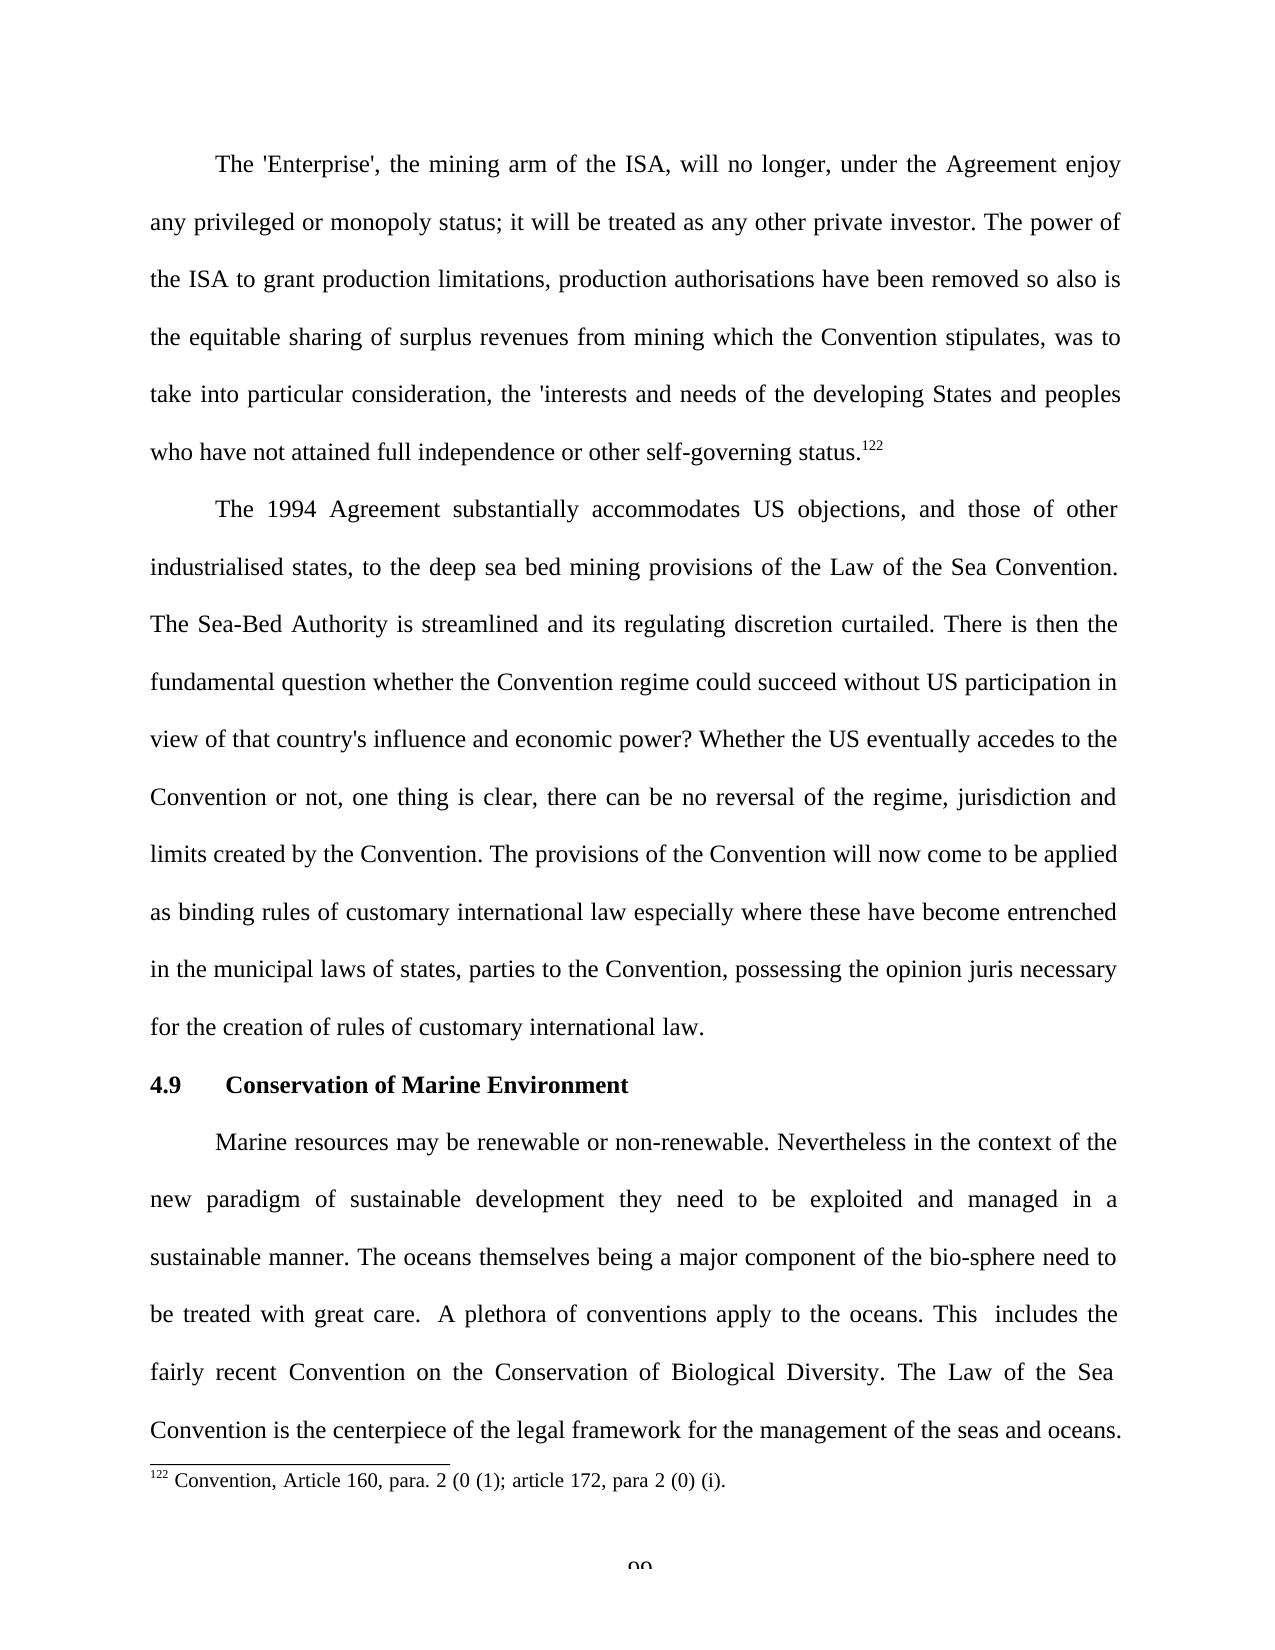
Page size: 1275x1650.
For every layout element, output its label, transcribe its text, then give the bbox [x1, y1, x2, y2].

text Convention is the centerpiece of the legal framework for the management of the seas and oceans. [150, 1415, 1137, 1443]
text Marine resources may be renewable or non-renewable. Nevertheless in the context of the new paradigm of sustainable development they need to be exploited and managed in a sustainable manner. The oceans themselves being a major component of the bio-sphere need to be treated with great care. A plethora of conventions apply to the oceans. This includes the fairly recent Convention on the Conservation of Biological Diversity. The Law of the Sea [150, 1127, 1118, 1386]
text The 1994 Agreement substantially accommodates US objections, and those of other industrialised states, to the deep sea bed mining provisions of the Law of the Sea Convention. The Sea-Bed Authority is streamlined and its regulating discretion curtailed. There is then the fundamental question whether the Convention regime could succeed without US participation in view of that country's influence and economic power? Whether the US eventually accedes to the Convention or not, one thing is clear, there can be no reversal of the regime, jurisdiction and limits created by the Convention. The provisions of the Convention will now come to be applied as binding rules of customary international law especially where these have become entrenched in the municipal laws of states, parties to the Convention, possessing the opinion juris necessary for the creation of rules of customary international law. [150, 494, 1118, 1041]
text 122 Convention, Article 160, para. 2 (0 (1); article 172, para 2 (0) (i). [150, 1467, 1137, 1492]
text The 'Enterprise', the mining arm of the ISA, will no longer, under the Agreement enjoy any privileged or monopoly status; it will be treated as any other private investor. The power of the ISA to grant production limitations, production authorisations have been removed so also is the equitable sharing of surplus revenues from mining which the Convention stipulates, was to take into particular consideration, the 'interests and needs of the developing States and peoples who have not attained full independence or other self-governing status.122 [150, 149, 1122, 465]
subtitle Conservation of Marine Environment [150, 1070, 1137, 1099]
